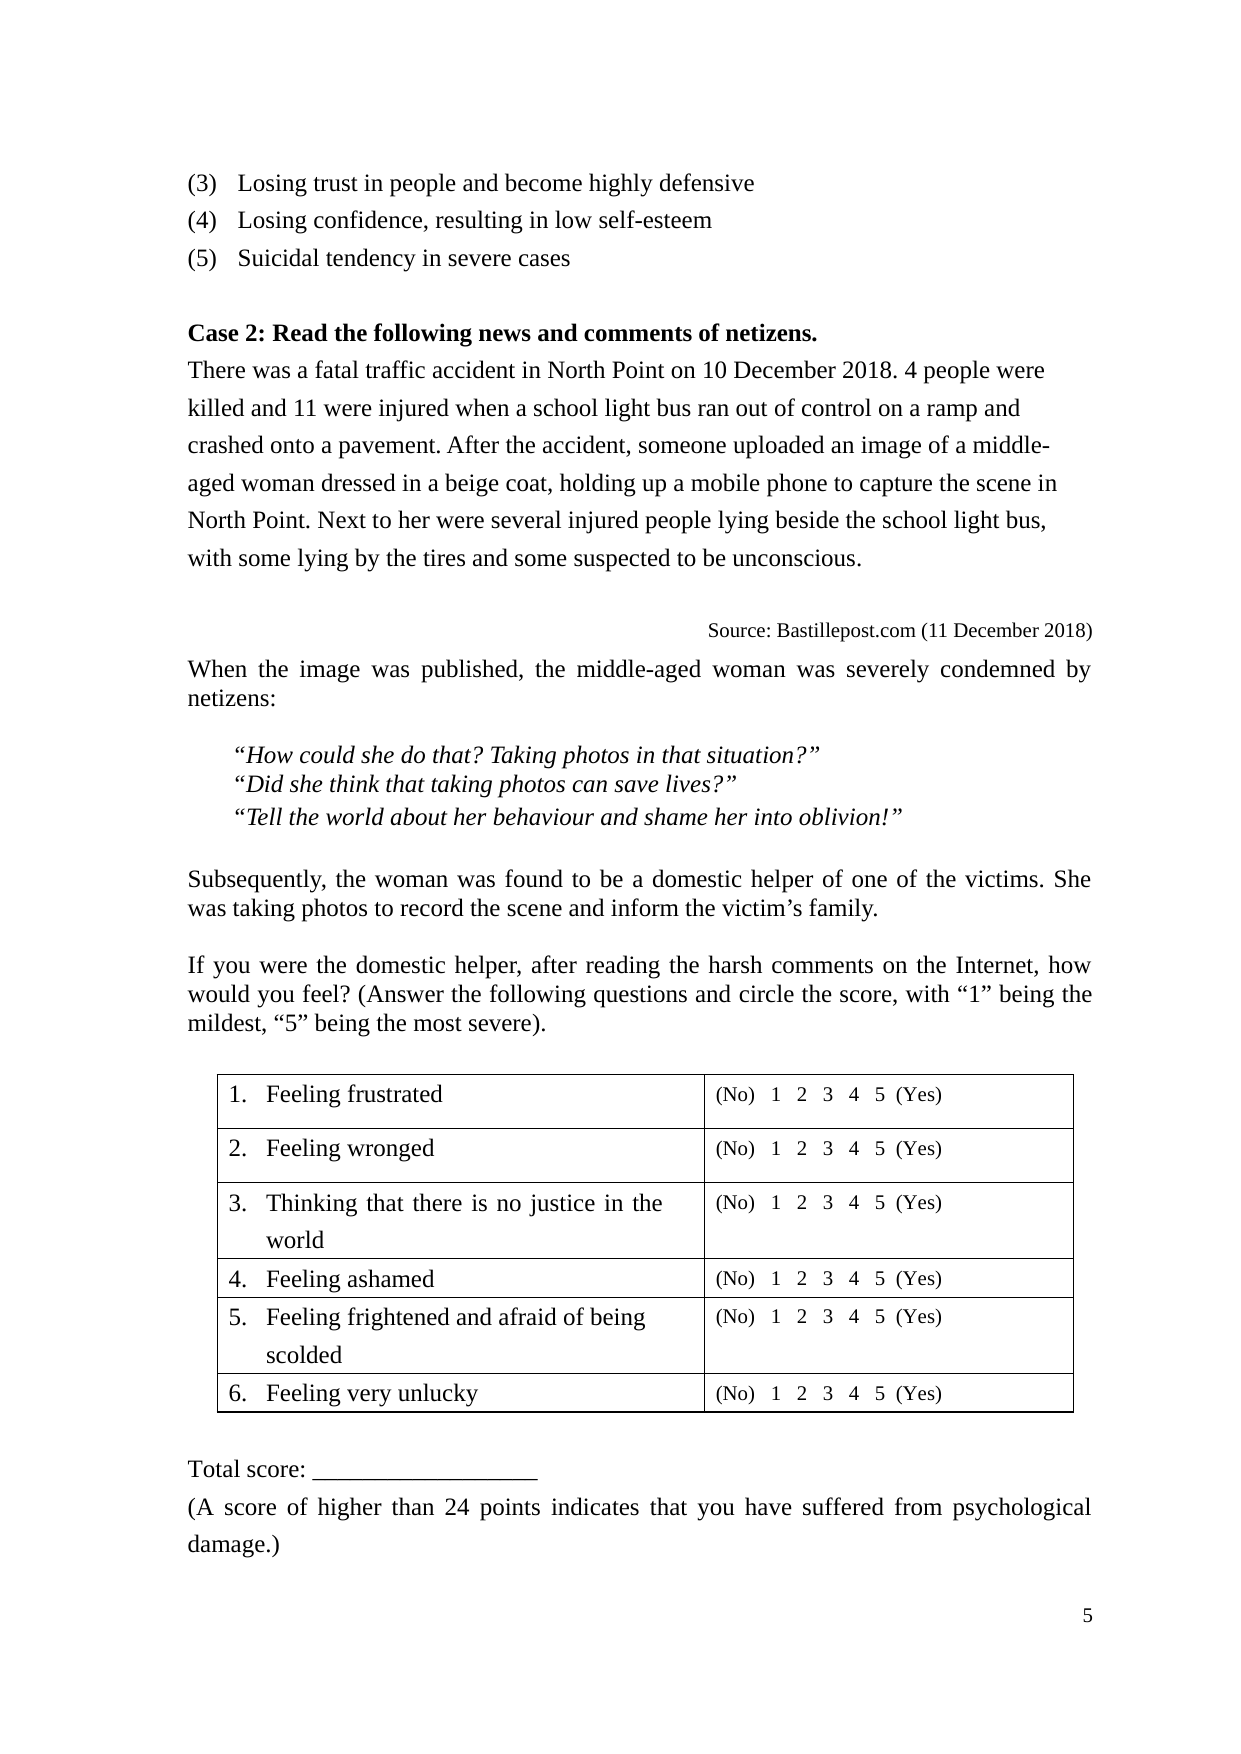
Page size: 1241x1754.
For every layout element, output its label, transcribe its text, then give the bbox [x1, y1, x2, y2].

text (5) Suicidal tendency in severe cases [187, 239, 1093, 276]
table_cell (No) 1 2 3 4 5 (Yes) [705, 1374, 1073, 1411]
text Subsequently, the woman was found to be a domestic helper of one of the victims. She was taking photos to record the scene and inform the victim’s family. [187, 864, 1093, 922]
text Case 2: Read the following news and comments of netizens. [187, 314, 1093, 351]
table_cell [675, 1298, 704, 1373]
table_cell Feeling wronged [218, 1129, 675, 1182]
table_cell [675, 1129, 704, 1182]
table_header (No) 1 2 3 4 5 (Yes) [705, 1075, 1073, 1128]
text Source: Bastillepost.com (11 December 2018) [187, 617, 1093, 642]
table_cell Feeling very unlucky [218, 1374, 675, 1411]
text “Tell the world about her behaviour and shame her into oblivion!” [187, 798, 1093, 835]
text (3) Losing trust in people and become highly defensive [187, 164, 1093, 201]
table_cell (No) 1 2 3 4 5 (Yes) [705, 1259, 1073, 1297]
table_header [675, 1075, 704, 1128]
table_cell (No) 1 2 3 4 5 (Yes) [705, 1183, 1073, 1258]
text Total score: __________________ [187, 1450, 1093, 1487]
table_cell Feeling ashamed [218, 1259, 675, 1297]
table_cell (No) 1 2 3 4 5 (Yes) [705, 1298, 1073, 1373]
text “How could she do that? Taking photos in that situation?” [187, 740, 1093, 769]
text If you were the domestic helper, after reading the harsh comments on the Internet, how would you feel? (Answer the following questions and circle the score, with “1” being the mildest, “5” being the most severe). [187, 950, 1093, 1037]
text There was a fatal traffic accident in North Point on 10 December 2018. 4 people were killed and 11 were injured when a school light bus ran out of control on a ramp and crashed onto a pavement. After the accident, someone uploaded an image of a middle-aged woman dressed in a beige coat, holding up a mobile phone to capture the scene in North Point. Next to her were several injured people lying beside the school light bus, with some lying by the tires and some suspected to be unconscious. [187, 351, 1093, 576]
table_cell Feeling frightened and afraid of being scolded [218, 1298, 675, 1373]
text (4) Losing confidence, resulting in low self-esteem [187, 201, 1093, 239]
table_cell (No) 1 2 3 4 5 (Yes) [705, 1129, 1073, 1182]
table_cell Thinking that there is no justice in the world [218, 1183, 675, 1258]
text “Did she think that taking photos can save lives?” [187, 769, 1093, 798]
table_cell [675, 1374, 704, 1411]
text (A score of higher than 24 points indicates that you have suffered from psychological damage.) [187, 1487, 1093, 1562]
table_cell [675, 1183, 704, 1258]
table_header Feeling frustrated [218, 1075, 675, 1128]
table_cell [675, 1259, 704, 1297]
text When the image was published, the middle-aged woman was severely condemned by netizens: [187, 654, 1093, 712]
